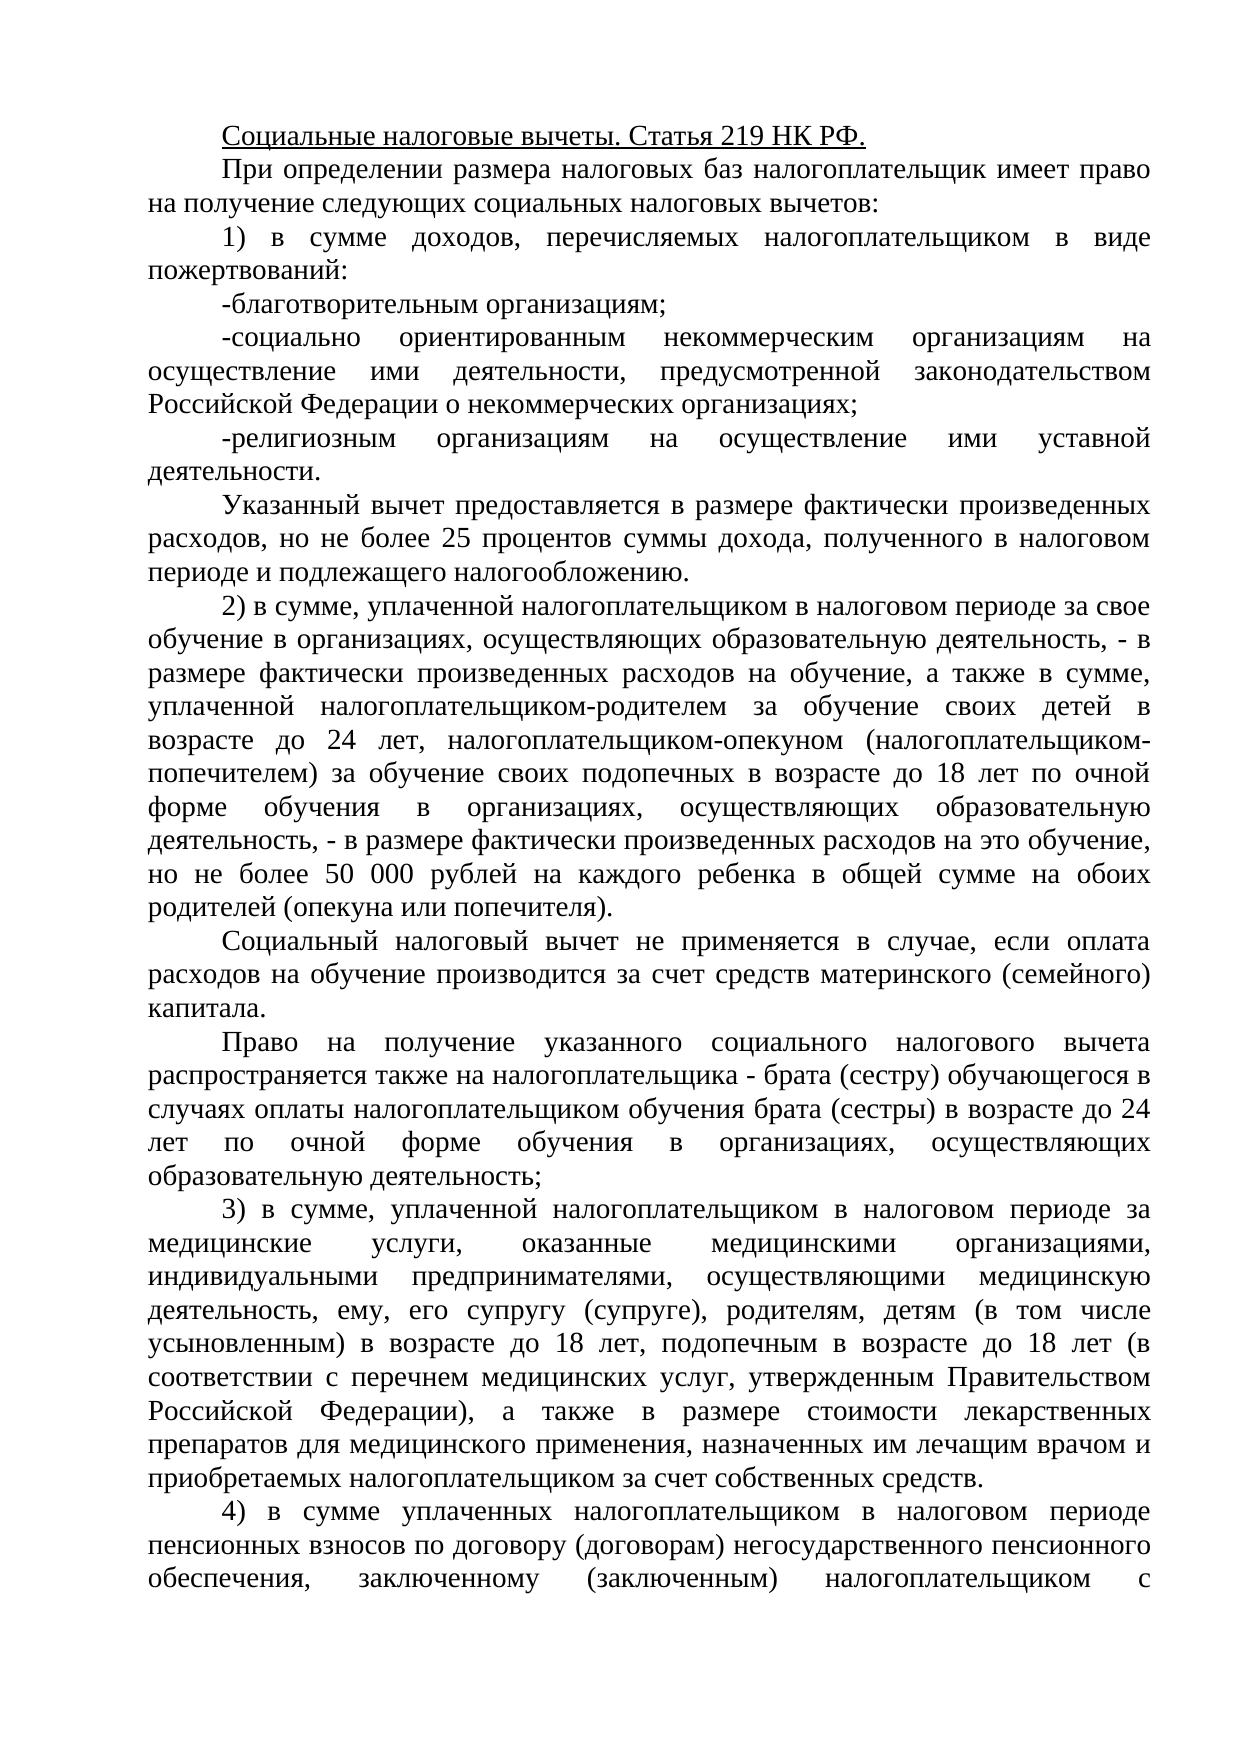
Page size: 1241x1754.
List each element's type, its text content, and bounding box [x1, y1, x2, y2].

text Указанный вычет предоставляется в размере фактически произведенных расходов, но не более 25 процентов суммы дохода, полученного в налоговом периоде и подлежащего налогообложению. [148, 487, 1152, 588]
text Социальные налоговые вычеты. Статья 219 НК РФ. [148, 118, 1152, 152]
text При определении размера налоговых баз налогоплательщик имеет право на получение следующих социальных налоговых вычетов: [148, 152, 1152, 219]
text -социально ориентированным некоммерческим организациям на осуществление ими деятельности, предусмотренной законодательством Российской Федерации о некоммерческих организациях; [148, 319, 1152, 420]
text 2) в сумме, уплаченной налогоплательщиком в налоговом периоде за свое обучение в организациях, осуществляющих образовательную деятельность, - в размере фактически произведенных расходов на обучение, а также в сумме, уплаченной налогоплательщиком-родителем за обучение своих детей в возрасте до 24 лет, налогоплательщиком-опекуном (налогоплательщиком-попечителем) за обучение своих подопечных в возрасте до 18 лет по очной форме обучения в организациях, осуществляющих образовательную деятельность, - в размере фактически произведенных расходов на это обучение, но не более 50 000 рублей на каждого ребенка в общей сумме на обоих родителей (опекуна или попечителя). [148, 588, 1152, 923]
text -благотворительным организациям; [148, 286, 1152, 319]
text 3) в сумме, уплаченной налогоплательщиком в налоговом периоде за медицинские услуги, оказанные медицинскими организациями, индивидуальными предпринимателями, осуществляющими медицинскую деятельность, ему, его супругу (супруге), родителям, детям (в том числе усыновленным) в возрасте до 18 лет, подопечным в возрасте до 18 лет (в соответствии с перечнем медицинских услуг, утвержденным Правительством Российской Федерации), а также в размере стоимости лекарственных препаратов для медицинского применения, назначенных им лечащим врачом и приобретаемых налогоплательщиком за счет собственных средств. [148, 1191, 1152, 1493]
text 1) в сумме доходов, перечисляемых налогоплательщиком в виде пожертвований: [148, 219, 1152, 286]
text -религиозным организациям на осуществление ими уставной деятельности. [148, 420, 1152, 487]
text Право на получение указанного социального налогового вычета распространяется также на налогоплательщика - брата (сестру) обучающегося в случаях оплаты налогоплательщиком обучения брата (сестры) в возрасте до 24 лет по очной форме обучения в организациях, осуществляющих образовательную деятельность; [148, 1024, 1152, 1191]
text Социальный налоговый вычет не применяется в случае, если оплата расходов на обучение производится за счет средств материнского (семейного) капитала. [148, 923, 1152, 1024]
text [148, 1493, 1152, 1594]
